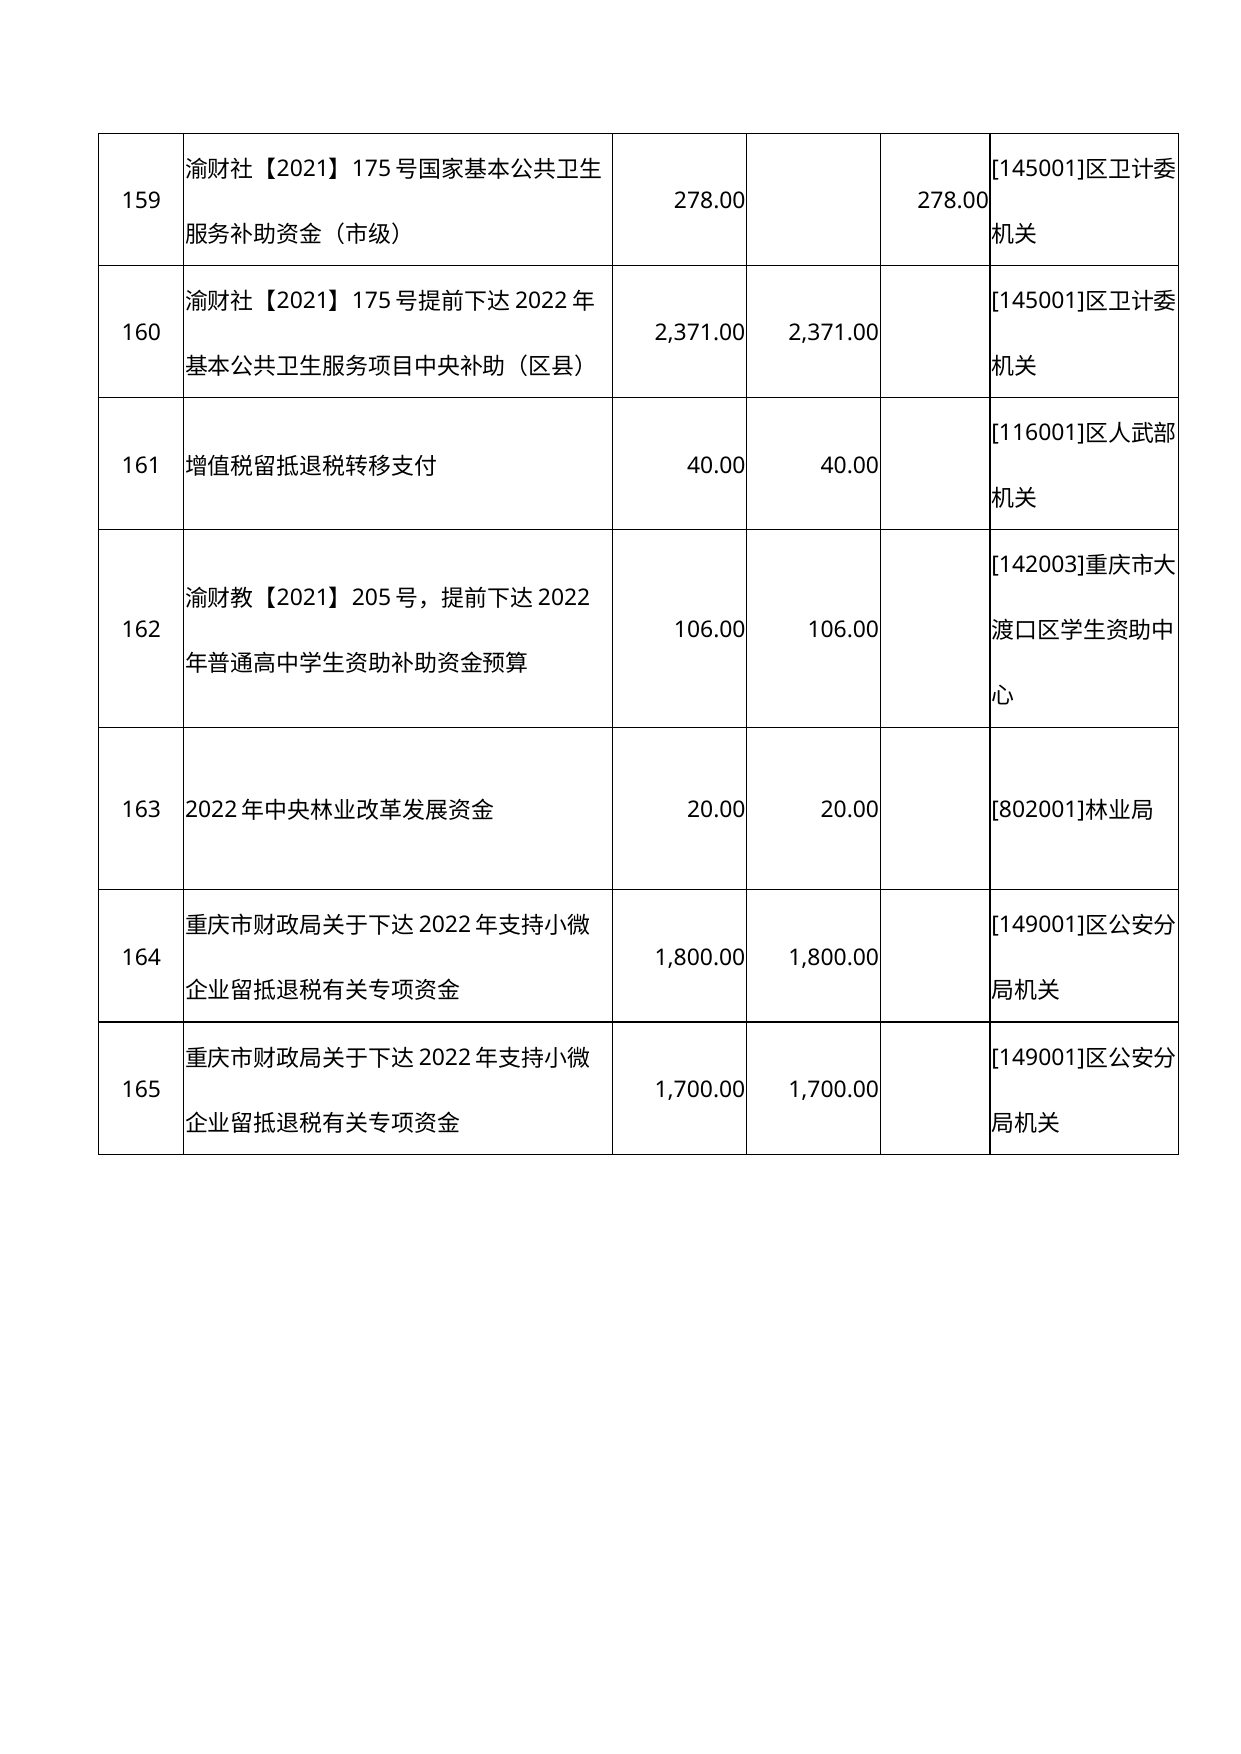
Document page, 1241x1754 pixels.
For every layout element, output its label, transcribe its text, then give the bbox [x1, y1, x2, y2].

table_cell 163 [99, 728, 183, 889]
table_cell 106.00 [613, 530, 746, 727]
table_cell 1,700.00 [747, 1023, 880, 1154]
table_cell 20.00 [613, 728, 746, 889]
table_cell [145001]区卫计委机关 [991, 134, 1178, 265]
table_cell [747, 134, 880, 265]
table_cell 渝财社【2021】175号提前下达2022年基本公共卫生服务项目中央补助（区县） [184, 266, 612, 397]
table_cell 1,700.00 [613, 1023, 746, 1154]
table_cell 165 [99, 1023, 183, 1154]
table_cell [142003]重庆市大渡口区学生资助中心 [991, 530, 1178, 727]
table_cell 1,800.00 [747, 890, 880, 1021]
table_cell 106.00 [747, 530, 880, 727]
table_cell 40.00 [613, 398, 746, 529]
table_cell [116001]区人武部机关 [991, 398, 1178, 529]
table_cell [145001]区卫计委机关 [991, 266, 1178, 397]
table_cell 重庆市财政局关于下达2022年支持小微企业留抵退税有关专项资金 [184, 1023, 612, 1154]
table_cell 40.00 [747, 398, 880, 529]
table_cell [881, 1023, 989, 1154]
table_cell 2,371.00 [747, 266, 880, 397]
table_cell 1,800.00 [613, 890, 746, 1021]
table_cell [881, 266, 989, 397]
table_cell [881, 398, 989, 529]
table_cell 278.00 [613, 134, 746, 265]
table_cell [881, 890, 989, 1021]
table_cell 重庆市财政局关于下达2022年支持小微企业留抵退税有关专项资金 [184, 890, 612, 1021]
table_cell 164 [99, 890, 183, 1021]
table_cell 161 [99, 398, 183, 529]
table_cell [149001]区公安分局机关 [991, 890, 1178, 1021]
table_cell 渝财教【2021】205号，提前下达2022年普通高中学生资助补助资金预算 [184, 530, 612, 727]
table_cell 20.00 [747, 728, 880, 889]
table_cell [802001]林业局 [991, 728, 1178, 889]
table_cell 2022年中央林业改革发展资金 [184, 728, 612, 889]
table_cell 160 [99, 266, 183, 397]
table_cell 278.00 [881, 134, 989, 265]
table_cell 2,371.00 [613, 266, 746, 397]
table_cell [149001]区公安分局机关 [991, 1023, 1178, 1154]
table_cell 159 [99, 134, 183, 265]
table_cell [881, 530, 989, 727]
table_cell 增值税留抵退税转移支付 [184, 398, 612, 529]
table_cell 162 [99, 530, 183, 727]
table_cell 渝财社【2021】175号国家基本公共卫生服务补助资金（市级） [184, 134, 612, 265]
table_cell [881, 728, 989, 889]
